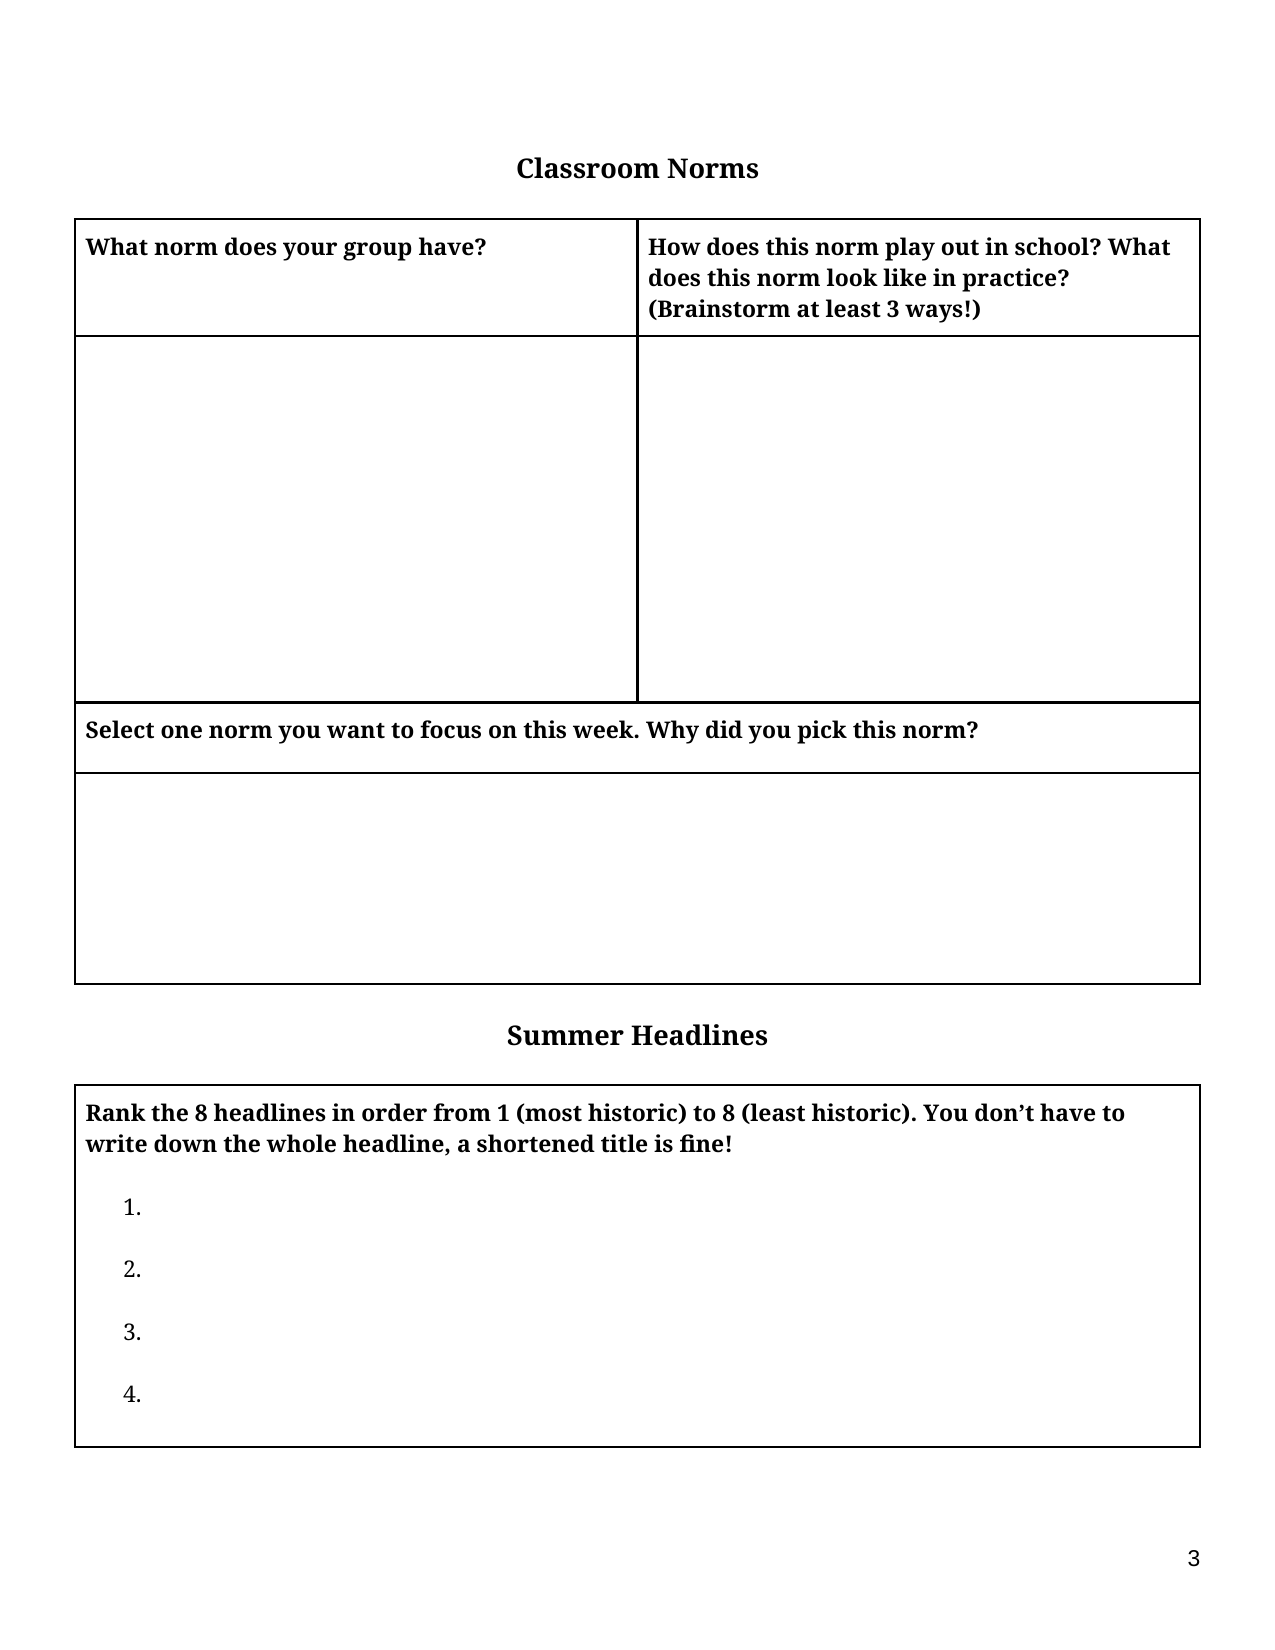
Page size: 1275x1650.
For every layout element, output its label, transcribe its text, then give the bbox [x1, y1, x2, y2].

text Classroom Norms [75, 150, 1200, 187]
table_cell [76, 337, 636, 701]
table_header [76, 1086, 1199, 1446]
table_header How does this norm play out in school? What does this norm look like in practice? (Brainstorm at least 3 ways!) [639, 220, 1199, 335]
text Summer Headlines [75, 1016, 1200, 1053]
table_cell [639, 337, 1199, 701]
table_cell Select one norm you want to focus on this week. Why did you pick this norm? [76, 704, 1199, 772]
table_header What norm does your group have? [76, 220, 636, 335]
table_cell [76, 774, 1199, 983]
